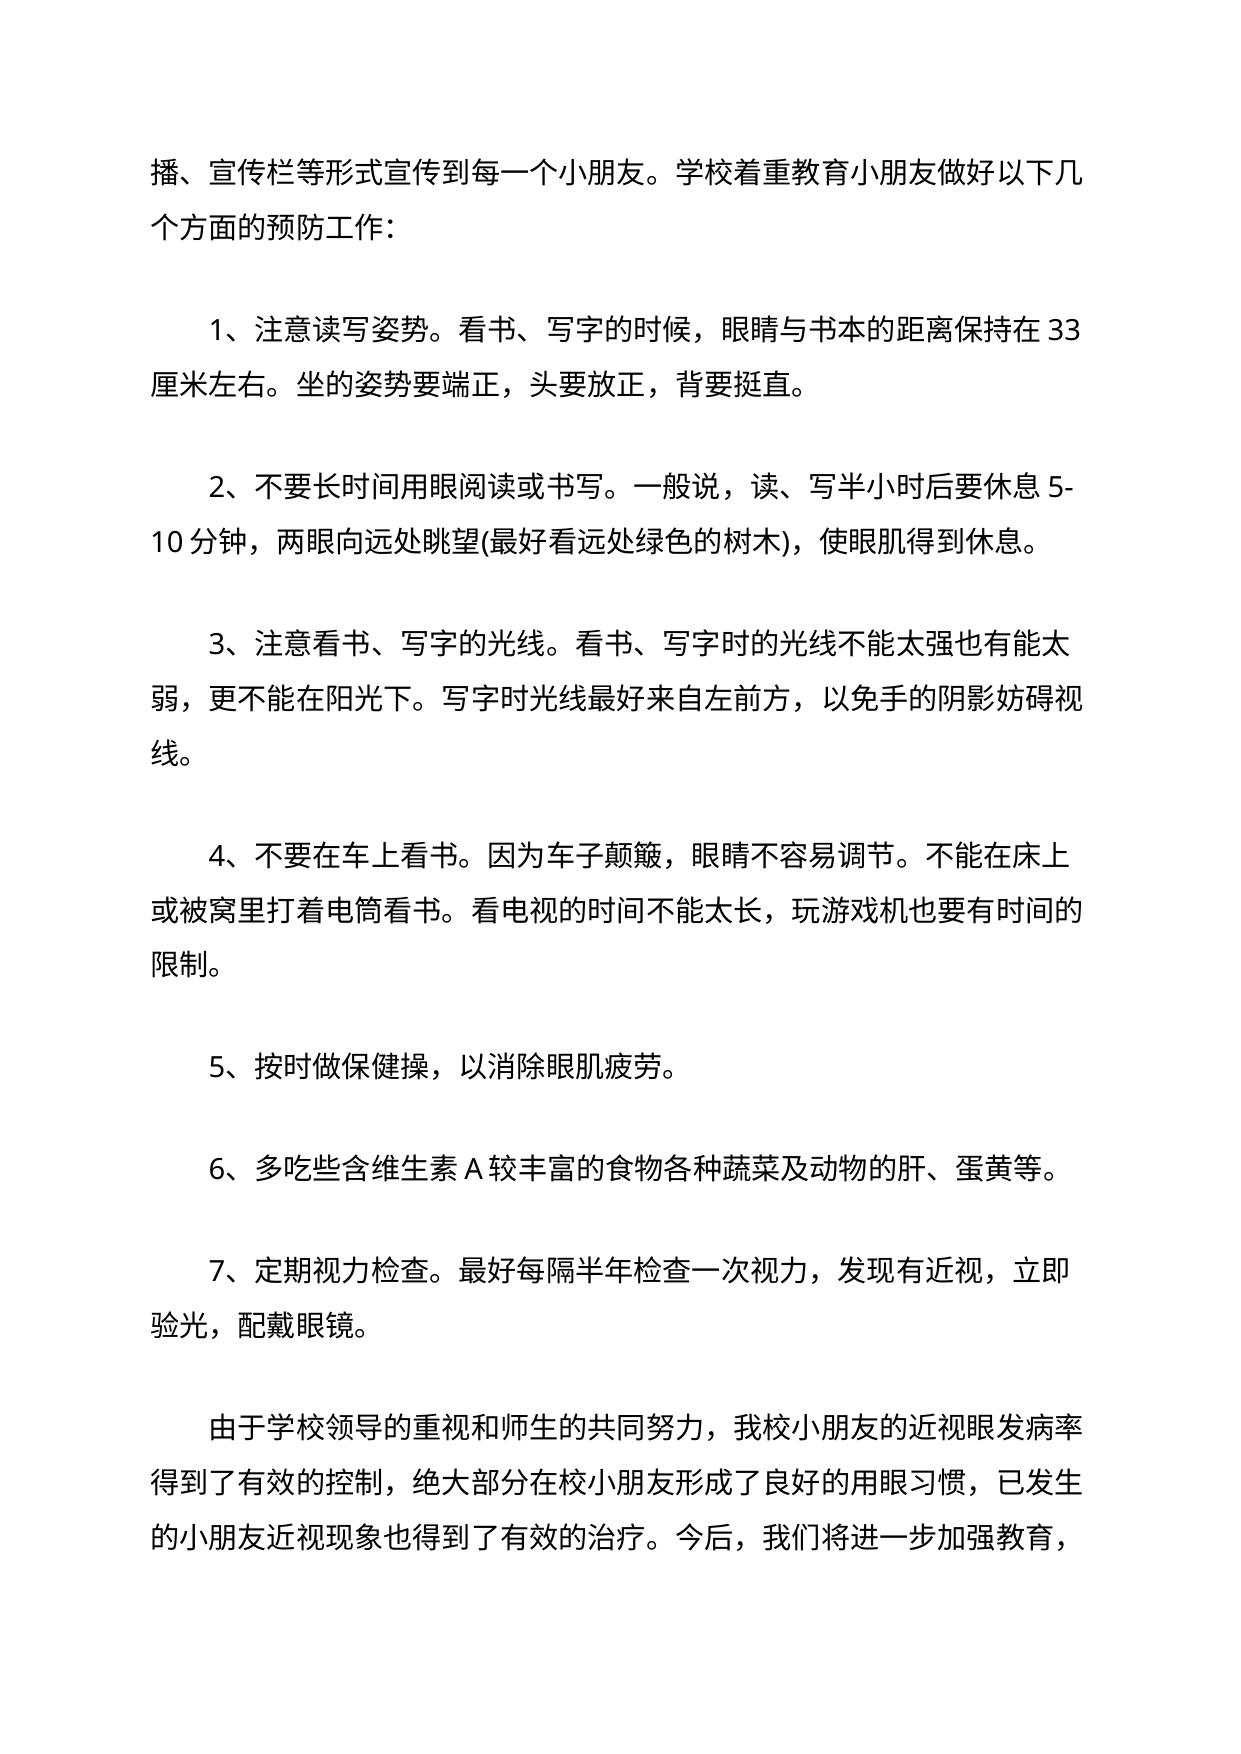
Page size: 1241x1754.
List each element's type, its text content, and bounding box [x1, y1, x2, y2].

text 7、定期视力检查。最好每隔半年检查一次视力，发现有近视，立即验光，配戴眼镜。 [150, 1248, 1090, 1345]
text 1、注意读写姿势。看书、写字的时候，眼睛与书本的距离保持在33厘米左右。坐的姿势要端正，头要放正，背要挺直。 [150, 307, 1090, 404]
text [150, 1404, 1090, 1557]
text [150, 150, 1090, 247]
text 6、多吃些含维生素A较丰富的食物各种蔬菜及动物的肝、蛋黄等。 [150, 1146, 1090, 1188]
text 3、注意看书、写字的光线。看书、写字时的光线不能太强也有能太弱，更不能在阳光下。写字时光线最好来自左前方，以免手的阴影妨碍视线。 [150, 620, 1090, 773]
text 5、按时做保健操，以消除眼肌疲劳。 [150, 1044, 1090, 1086]
text 2、不要长时间用眼阅读或书写。一般说，读、写半小时后要休息5-10分钟，两眼向远处眺望(最好看远处绿色的树木)，使眼肌得到休息。 [150, 463, 1090, 561]
text 4、不要在车上看书。因为车子颠簸，眼睛不容易调节。不能在床上或被窝里打着电筒看书。看电视的时间不能太长，玩游戏机也要有时间的限制。 [150, 832, 1090, 984]
